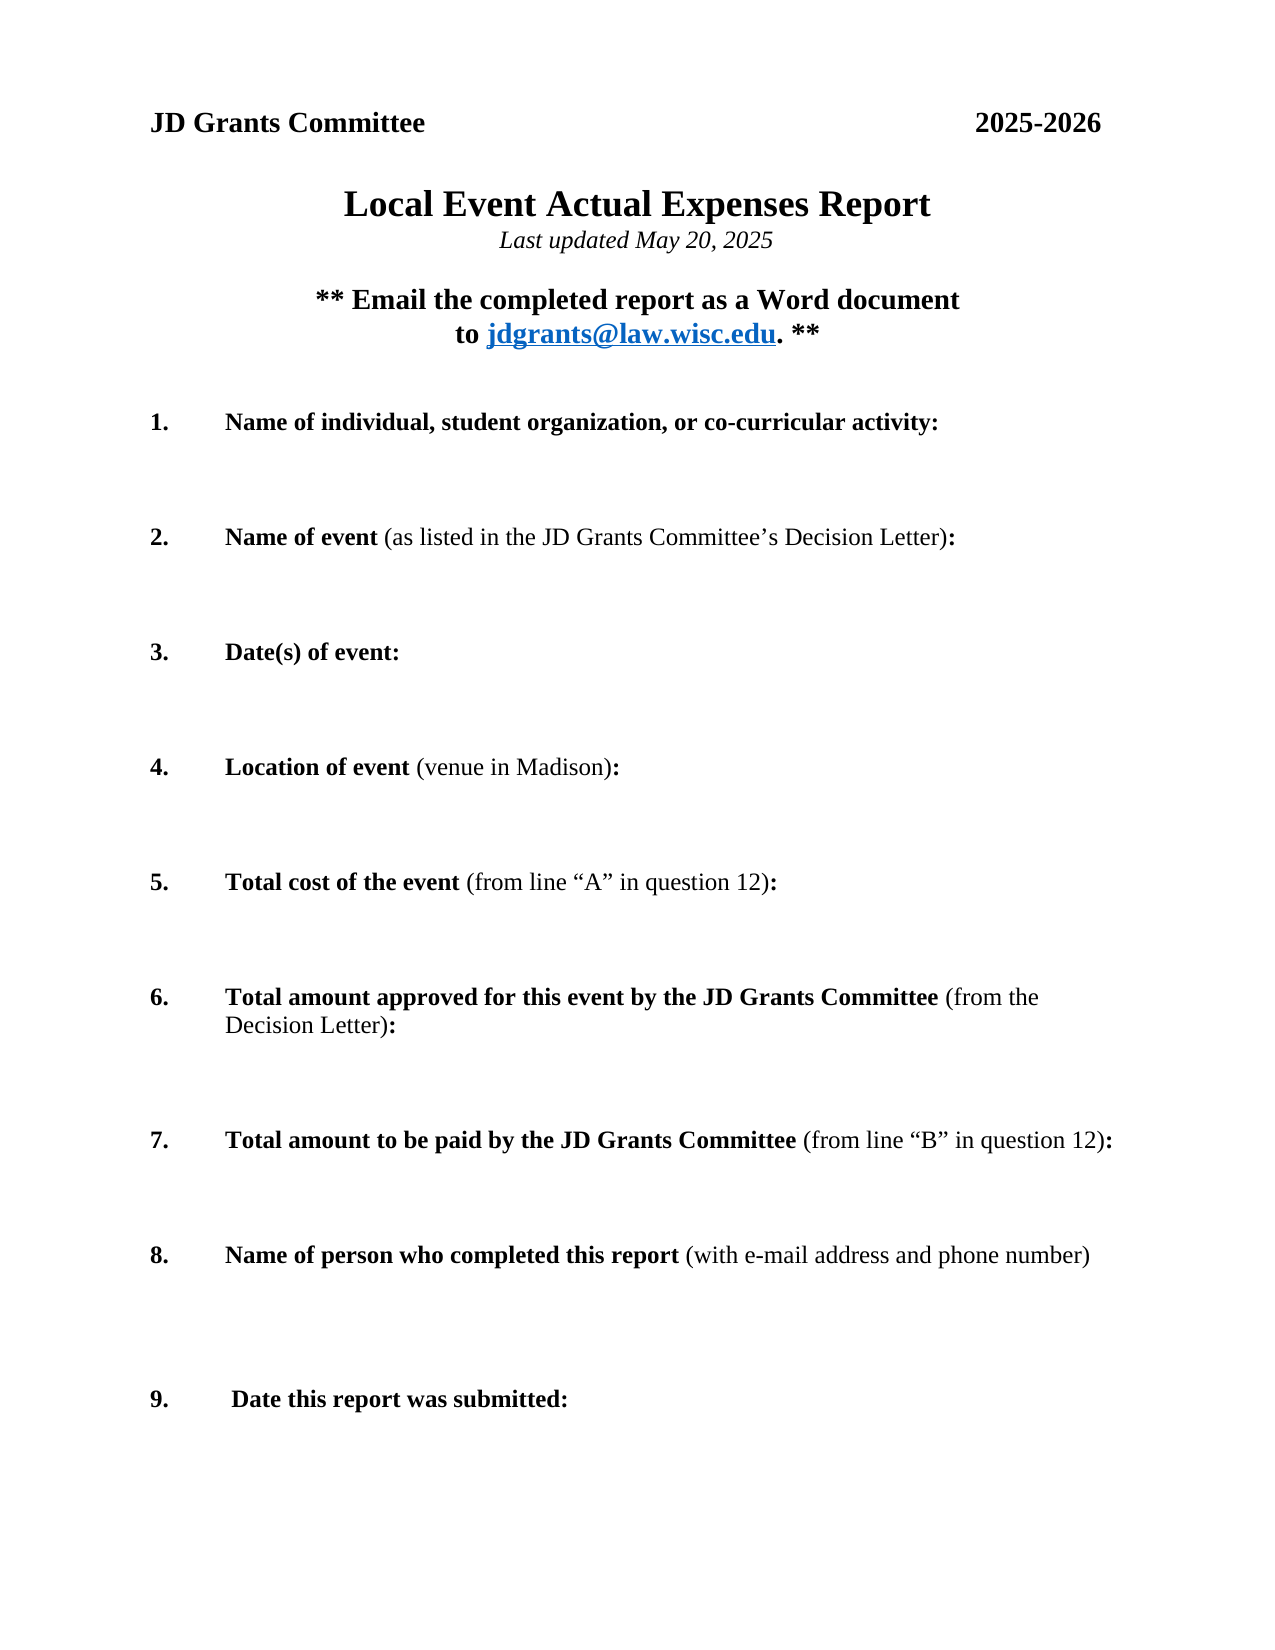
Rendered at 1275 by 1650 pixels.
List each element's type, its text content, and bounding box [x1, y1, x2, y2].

list Total amount to be paid by the JD Grants Committee (from line “B” in question 12): [150, 1126, 1125, 1154]
list Date(s) of event: [150, 637, 1125, 666]
list Name of individual, student organization, or co-curricular activity: [150, 407, 1125, 436]
list Location of event (venue in Madison): [150, 752, 1125, 781]
title Local Event Actual Expenses Report [150, 182, 1125, 225]
text to jdgrants@law.wisc.edu. ** [150, 316, 1125, 349]
list Date this report was submitted: [150, 1384, 1125, 1413]
text JD Grants Committee 2025-2026 [150, 105, 1125, 138]
list Name of event (as listed in the JD Grants Committee’s Decision Letter): [150, 522, 1125, 551]
list Total cost of the event (from line “A” in question 12): [150, 867, 1125, 896]
text Last updated May 20, 2025 [150, 225, 1125, 253]
list Total amount approved for this event by the JD Grants Committee (from the Decision Letter): [150, 982, 1125, 1039]
text ** Email the completed report as a Word document [150, 282, 1125, 316]
list Name of person who completed this report (with e-mail address and phone number) [150, 1241, 1125, 1269]
